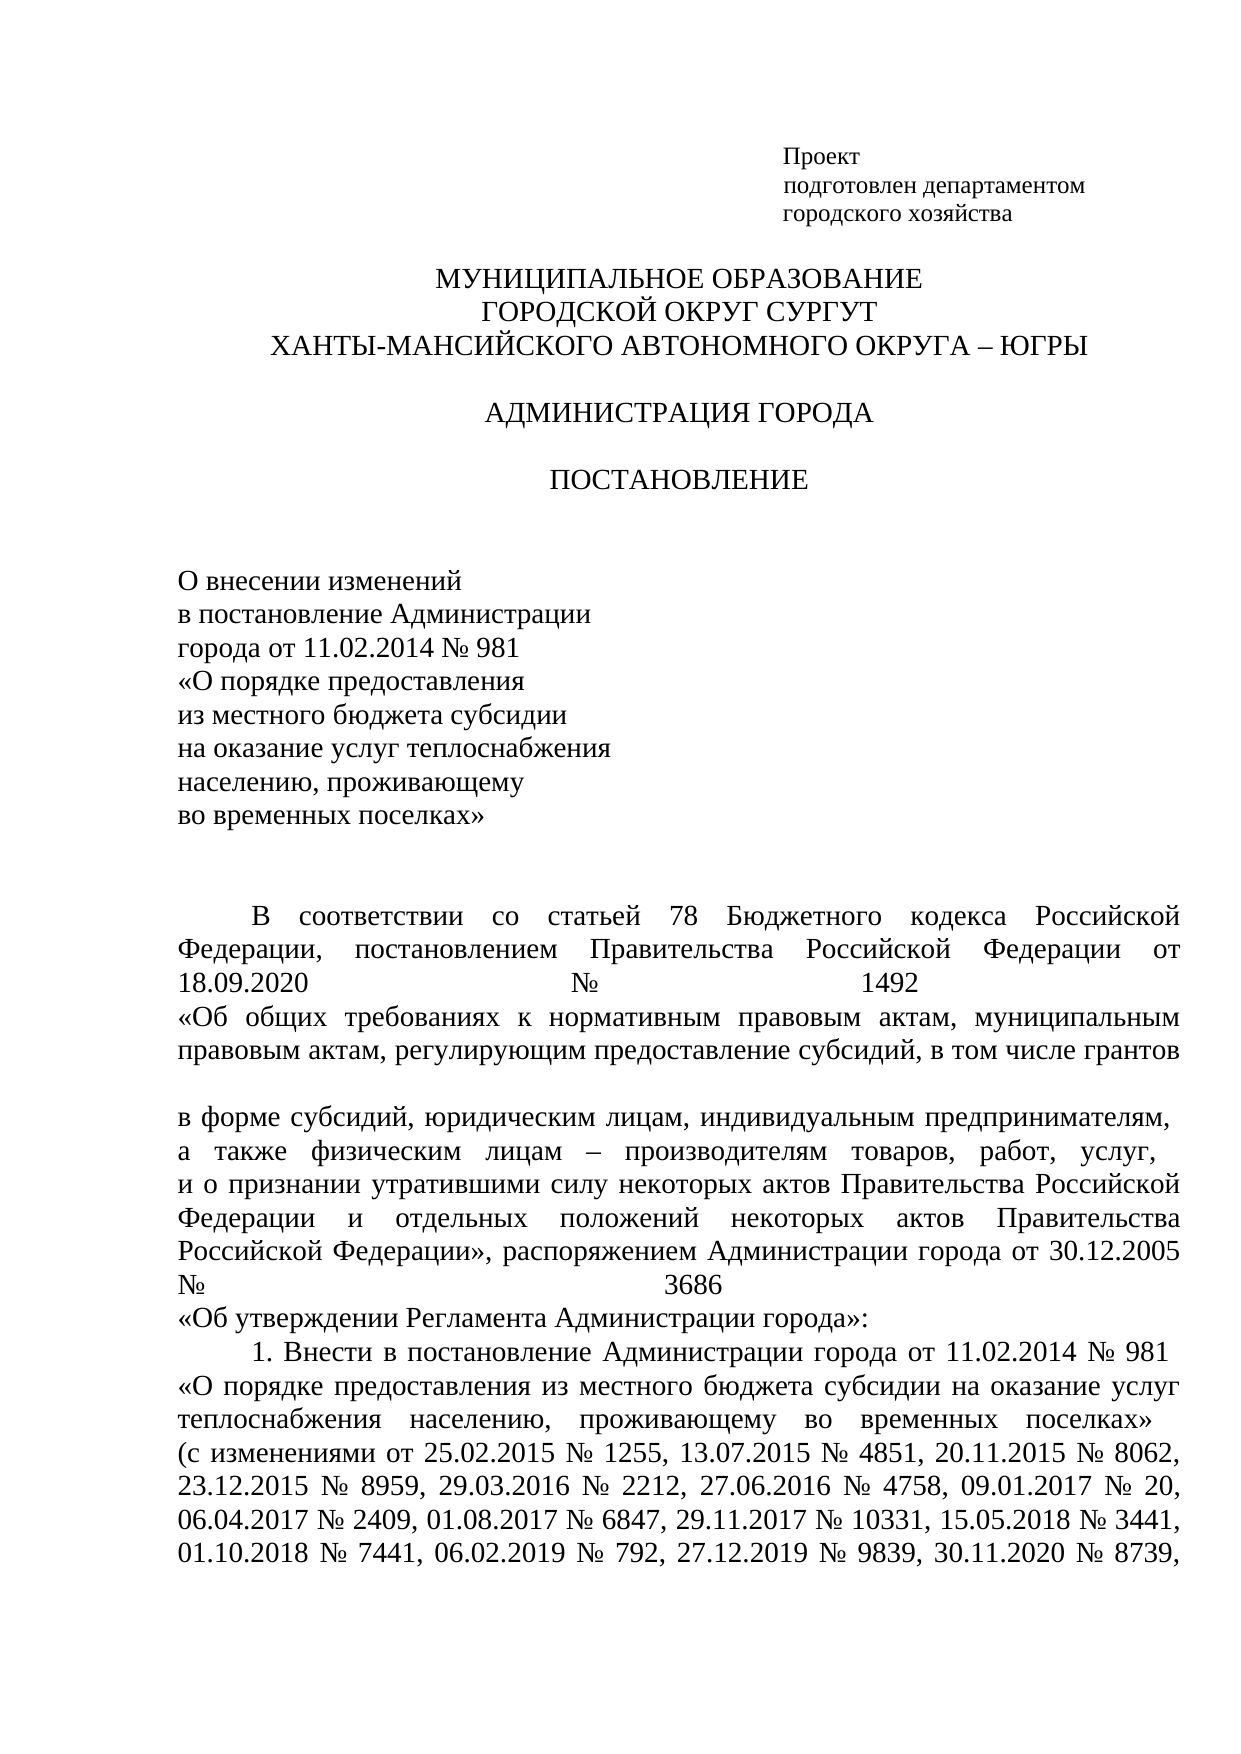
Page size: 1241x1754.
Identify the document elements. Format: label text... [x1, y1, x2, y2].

text «О порядке предоставления [177, 663, 1181, 697]
text на оказание услуг теплоснабжения [177, 730, 1181, 764]
text города от 11.02.2014 № 981 [177, 630, 1181, 663]
text В соответствии со статьей 78 Бюджетного кодекса Российской Федерации, постановлением Правительства Российской Федерации от 18.09.2020 № 1492 «Об общих требованиях к нормативным правовым актам, муниципальным правовым актам, регулирующим предоставление субсидий, в том числе грантов в форме субсидий, юридическим лицам, индивидуальным предпринимателям, а также физическим лицам – производителям товаров, работ, услуг, и о признании утратившими силу некоторых актов Правительства Российской Федерации и отдельных положений некоторых актов Правительства Российской Федерации», распоряжением Администрации города от 30.12.2005 № 3686 «Об утверждении Регламента Администрации города»: [177, 898, 1181, 1334]
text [177, 1334, 1181, 1569]
text в постановление Администрации [177, 596, 1181, 630]
subtitle Проект [783, 141, 1181, 170]
text во временных поселках» [177, 797, 1181, 831]
text АДМИНИСТРАЦИЯ ГОРОДА [177, 395, 1181, 428]
text О внесении изменений [177, 563, 1181, 596]
text ГОРОДСКОЙ ОКРУГ СУРГУТ [177, 294, 1181, 328]
text населению, проживающему [177, 764, 1181, 797]
text из местного бюджета субсидии [177, 697, 1181, 730]
text МУНИЦИПАЛЬНОЕ ОБРАЗОВАНИЕ [177, 261, 1181, 294]
subtitle ПОСТАНОВЛЕНИЕ [177, 462, 1181, 496]
subtitle подготовлен департаментом городского хозяйства [783, 170, 1181, 227]
text ХАНТЫ-МАНСИЙСКОГО АВТОНОМНОГО ОКРУГА – ЮГРЫ [177, 328, 1181, 361]
